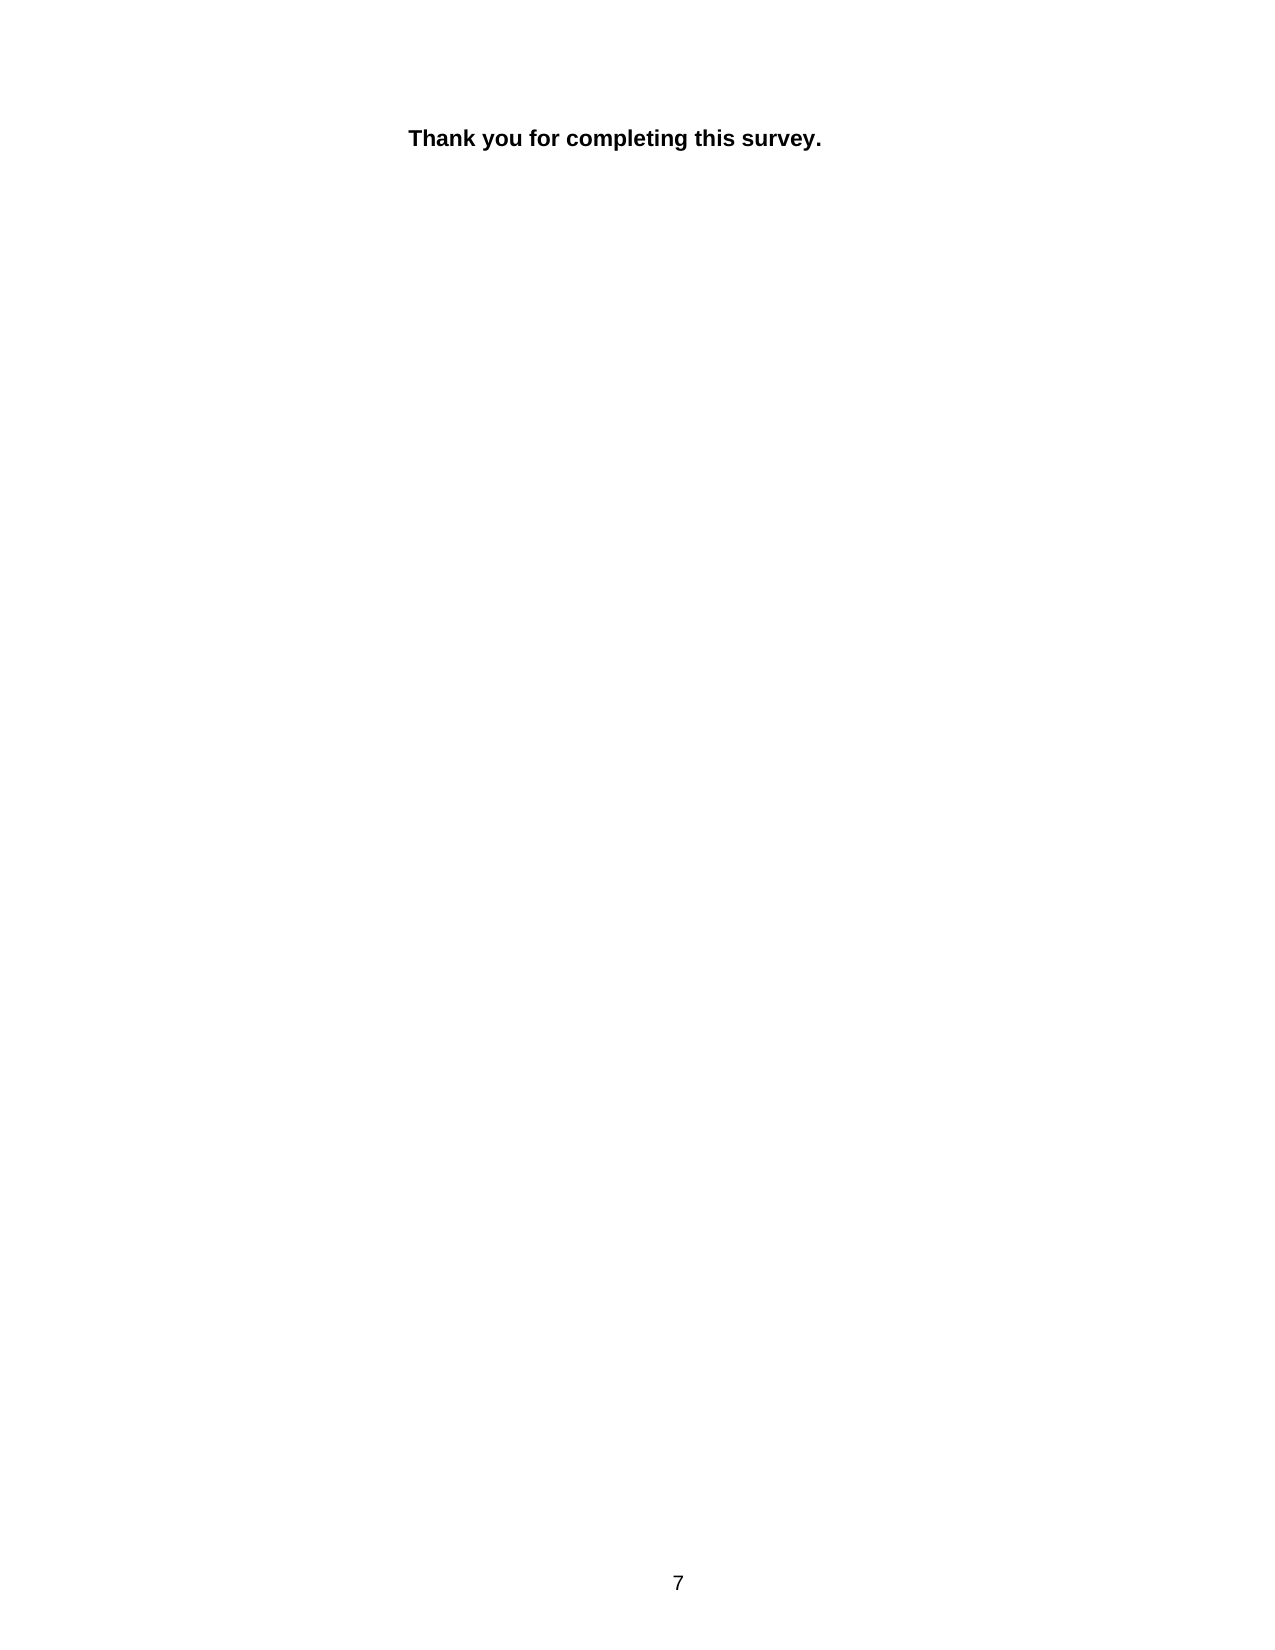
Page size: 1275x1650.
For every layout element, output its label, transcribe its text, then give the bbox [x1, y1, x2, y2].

text Thank you for completing this survey. [105, 125, 1125, 152]
